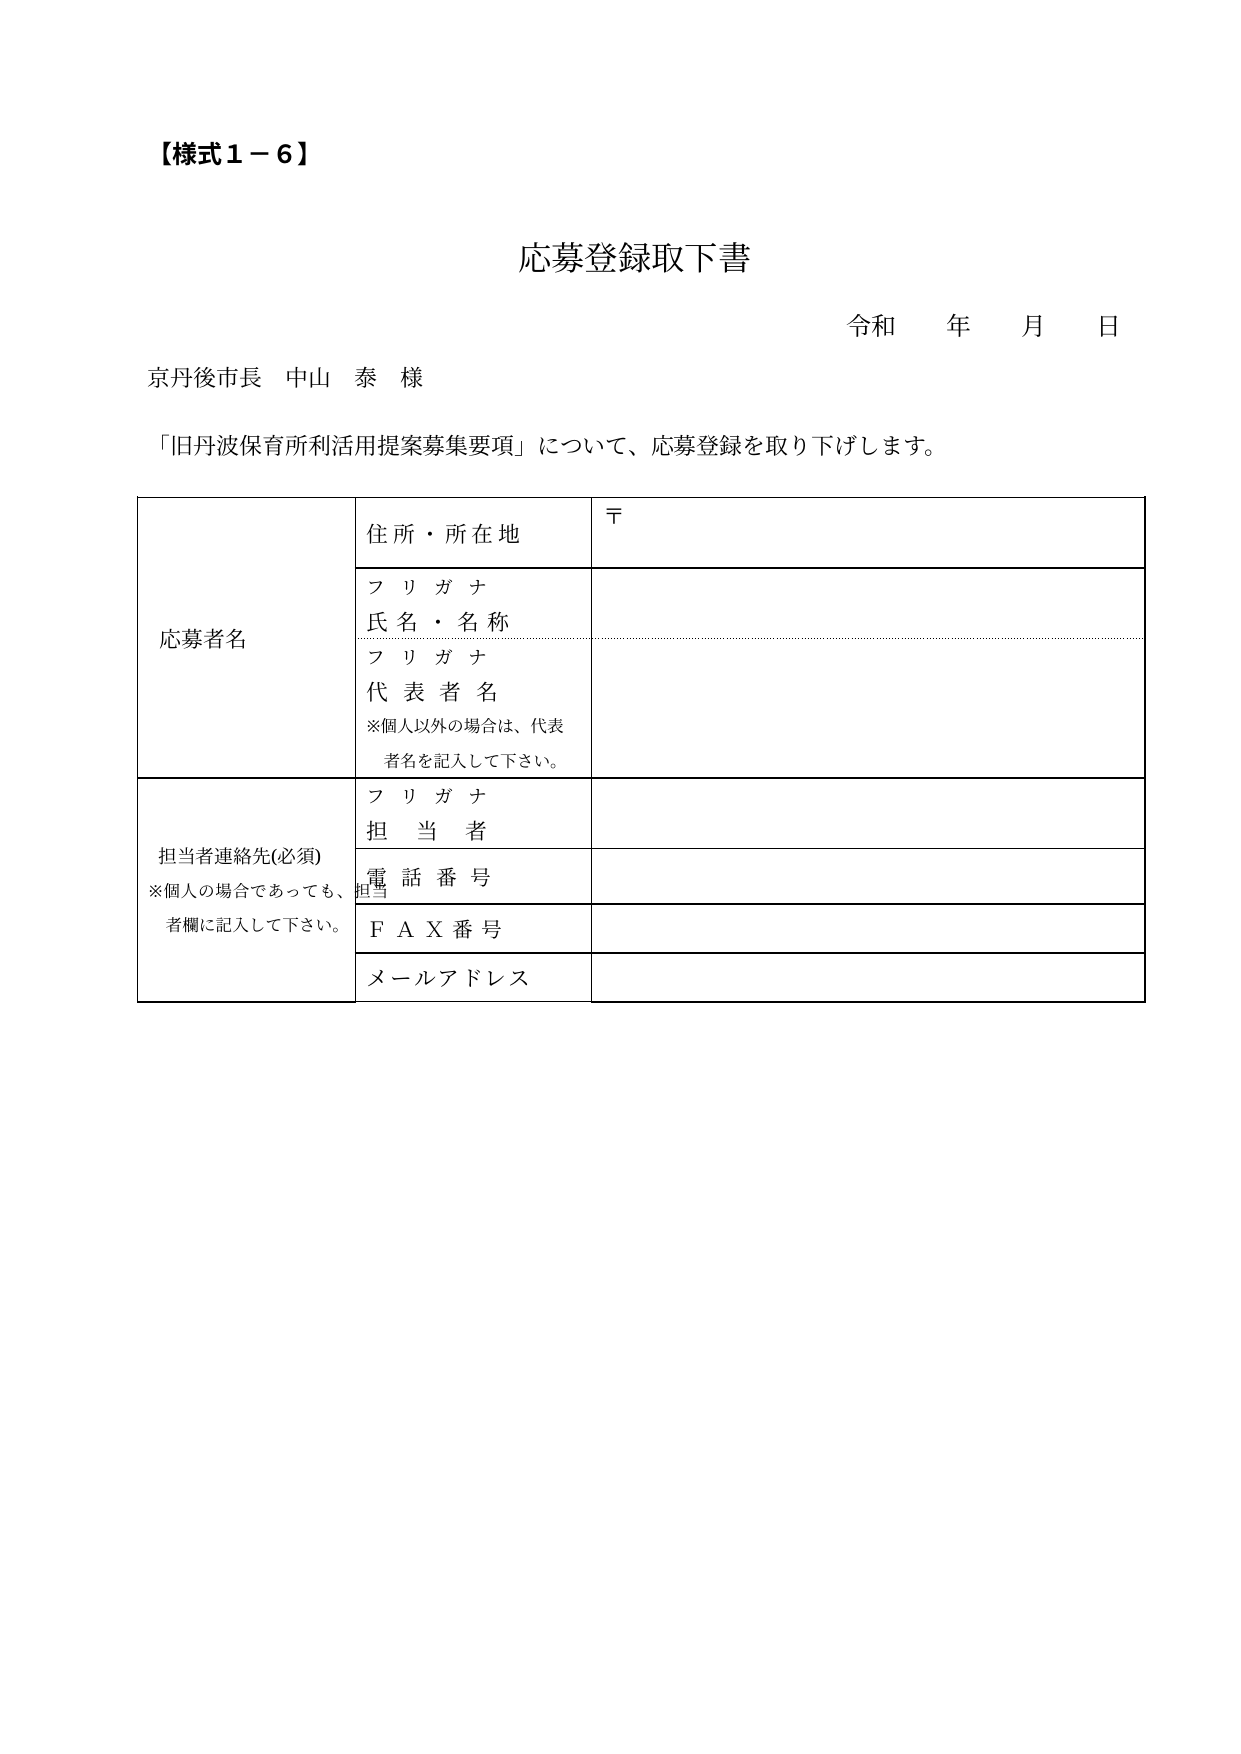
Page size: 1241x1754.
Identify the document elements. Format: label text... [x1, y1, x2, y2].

table_cell [592, 849, 1144, 903]
table_cell フリガナ 代表者名 ※個人以外の場合は、代表 者名を記入して下さい。 [356, 638, 591, 777]
table_cell ＦＡＸ番号 [356, 905, 591, 952]
text 【様式１－６】 [148, 118, 1121, 187]
table_cell [592, 905, 1144, 952]
table_cell メールアドレス [356, 954, 591, 1001]
table_cell フリガナ 担当者 [356, 779, 591, 847]
table_cell [592, 569, 1144, 638]
text 令和 年 月 日 [148, 290, 1121, 359]
table_cell 担当者連絡先(必須) ※個人の場合であっても、担当者欄に記入して下さい。 [138, 779, 355, 1001]
table_cell [592, 638, 1144, 777]
table_header 応募者名 [138, 498, 355, 777]
text 京丹後市長 中山 泰 様 [148, 359, 1121, 393]
table_header 〒 [592, 498, 1144, 567]
table_cell フリガナ 氏名・名称 [356, 569, 591, 638]
table_header 住所・所在地 [356, 498, 591, 567]
table_cell [592, 954, 1144, 1001]
text 応募登録取下書 [148, 221, 1121, 290]
table_cell 電話番号 [356, 849, 591, 903]
text 「旧丹波保育所利活用提案募集要項」について、応募登録を取り下げします。 [148, 428, 1121, 462]
table_cell [592, 779, 1144, 847]
